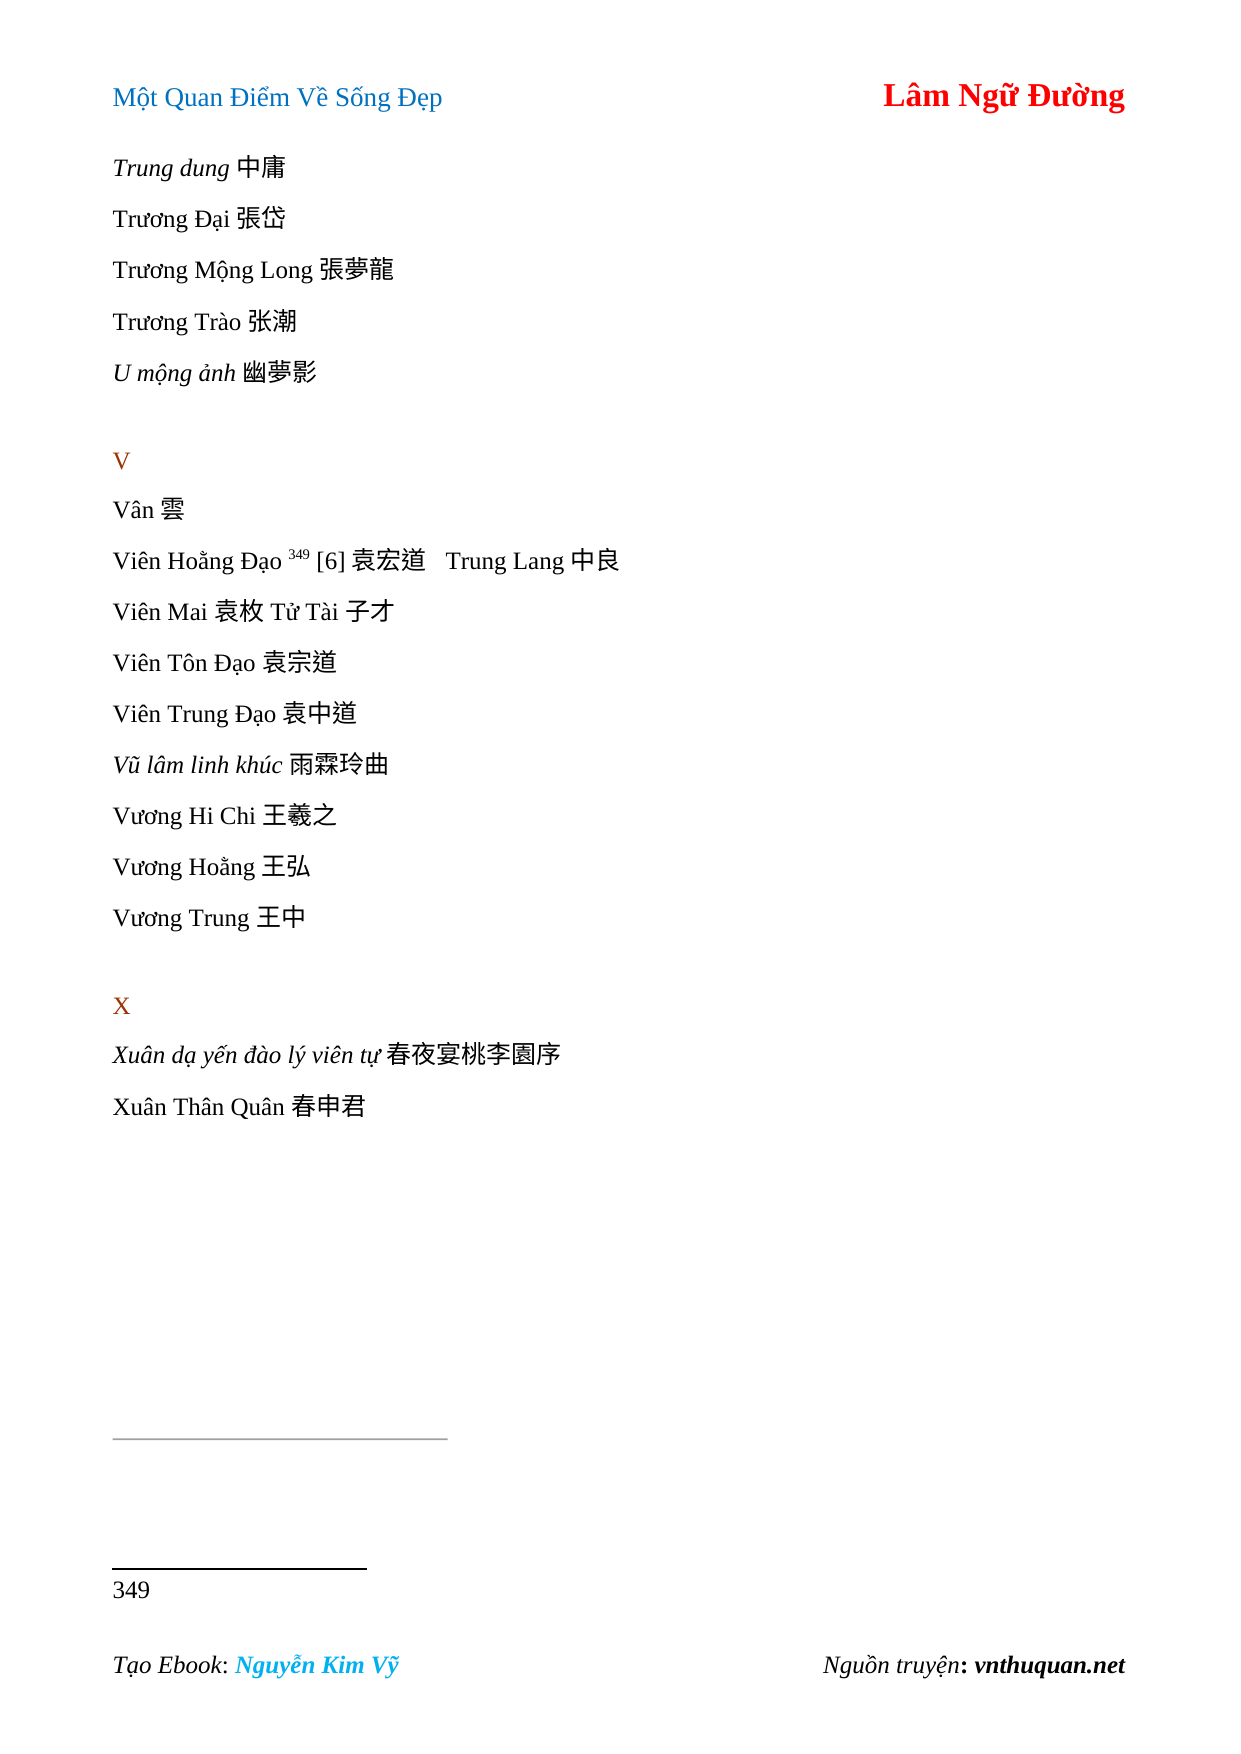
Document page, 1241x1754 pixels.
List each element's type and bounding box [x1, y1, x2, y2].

text [112, 150, 1128, 1165]
